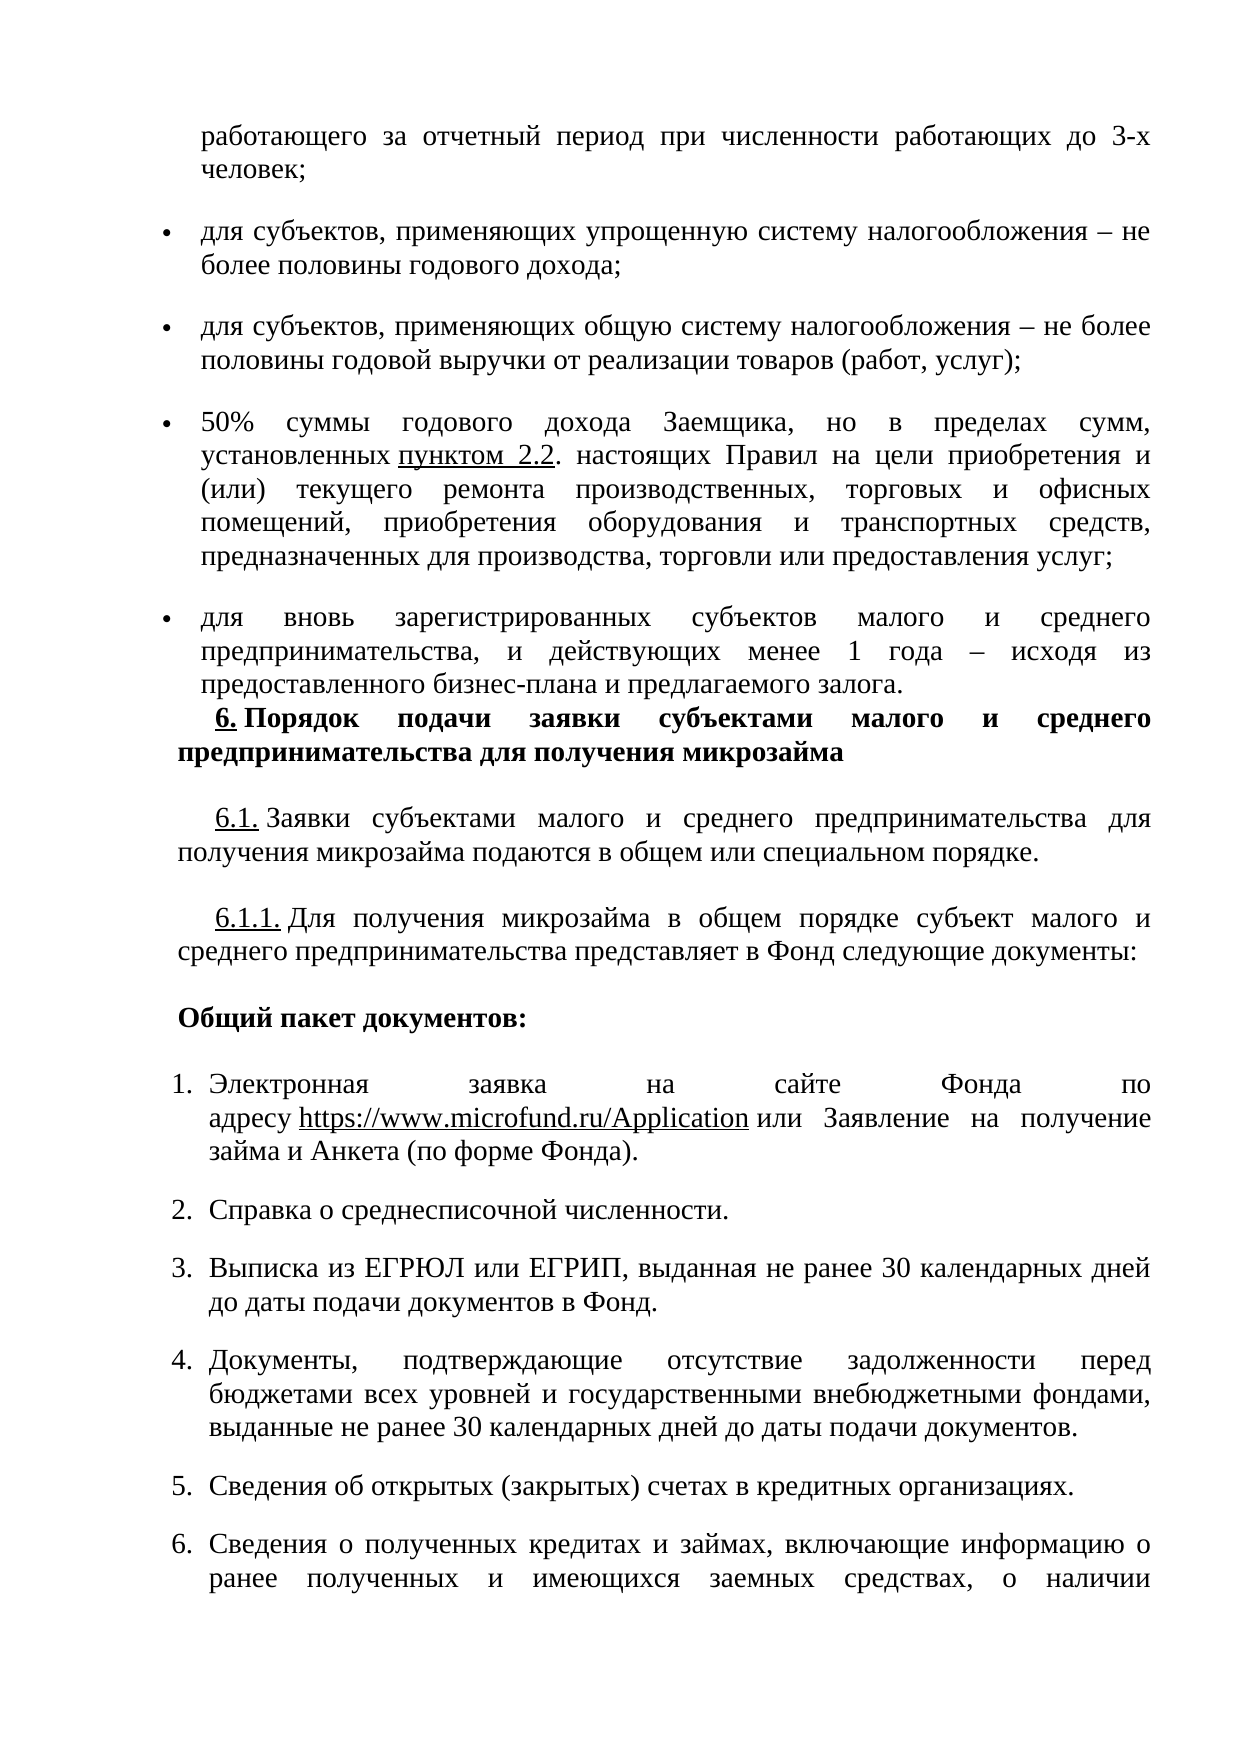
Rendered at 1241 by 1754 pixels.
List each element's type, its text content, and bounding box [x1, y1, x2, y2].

text 6.1. Заявки субъектами малого и среднего предпринимательства для получения микрозайма подаются в общем или специальном порядке. [177, 800, 1152, 867]
list Документы, подтверждающие отсутствие задолженности перед бюджетами всех уровней и государственными внебюджетными фондами, выданные не ранее 30 календарных дней до даты подачи документов. [171, 1342, 1152, 1443]
text 6.1.1. Для получения микрозайма в общем порядке субъект малого и среднего предпринимательства представляет в Фонд следующие документы: [177, 900, 1152, 967]
list Справка о среднесписочной численности. [171, 1192, 1152, 1225]
list для субъектов, применяющих упрощенную систему налогообложения – не более половины годового дохода; [163, 213, 1152, 280]
list Сведения об открытых (закрытых) счетах в кредитных организациях. [171, 1468, 1152, 1502]
text Общий пакет документов: [177, 1000, 1152, 1033]
list Выписка из ЕГРЮЛ или ЕГРИП, выданная не ранее 30 календарных дней до даты подачи документов в Фонд. [171, 1250, 1152, 1317]
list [171, 1527, 1152, 1594]
text 6. Порядок подачи заявки субъектами малого и среднего предпринимательства для получения микрозайма [177, 700, 1152, 767]
list Электронная заявка на сайте Фонда по адресу https://www.microfund.ru/Application или Заявление на получение займа и Анкета (по форме Фонда). [171, 1066, 1152, 1167]
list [163, 118, 1152, 185]
list 50% суммы годового дохода Заемщика, но в пределах сумм, установленных пунктом 2.2. настоящих Правил на цели приобретения и (или) текущего ремонта производственных, торговых и офисных помещений, приобретения оборудования и транспортных средств, предназначенных для производства, торговли или предоставления услуг; [163, 404, 1152, 571]
list для вновь зарегистрированных субъектов малого и среднего предпринимательства, и действующих менее 1 года – исходя из предоставленного бизнес-плана и предлагаемого залога. [163, 599, 1152, 700]
list для субъектов, применяющих общую систему налогообложения – не более половины годовой выручки от реализации товаров (работ, услуг); [163, 308, 1152, 376]
